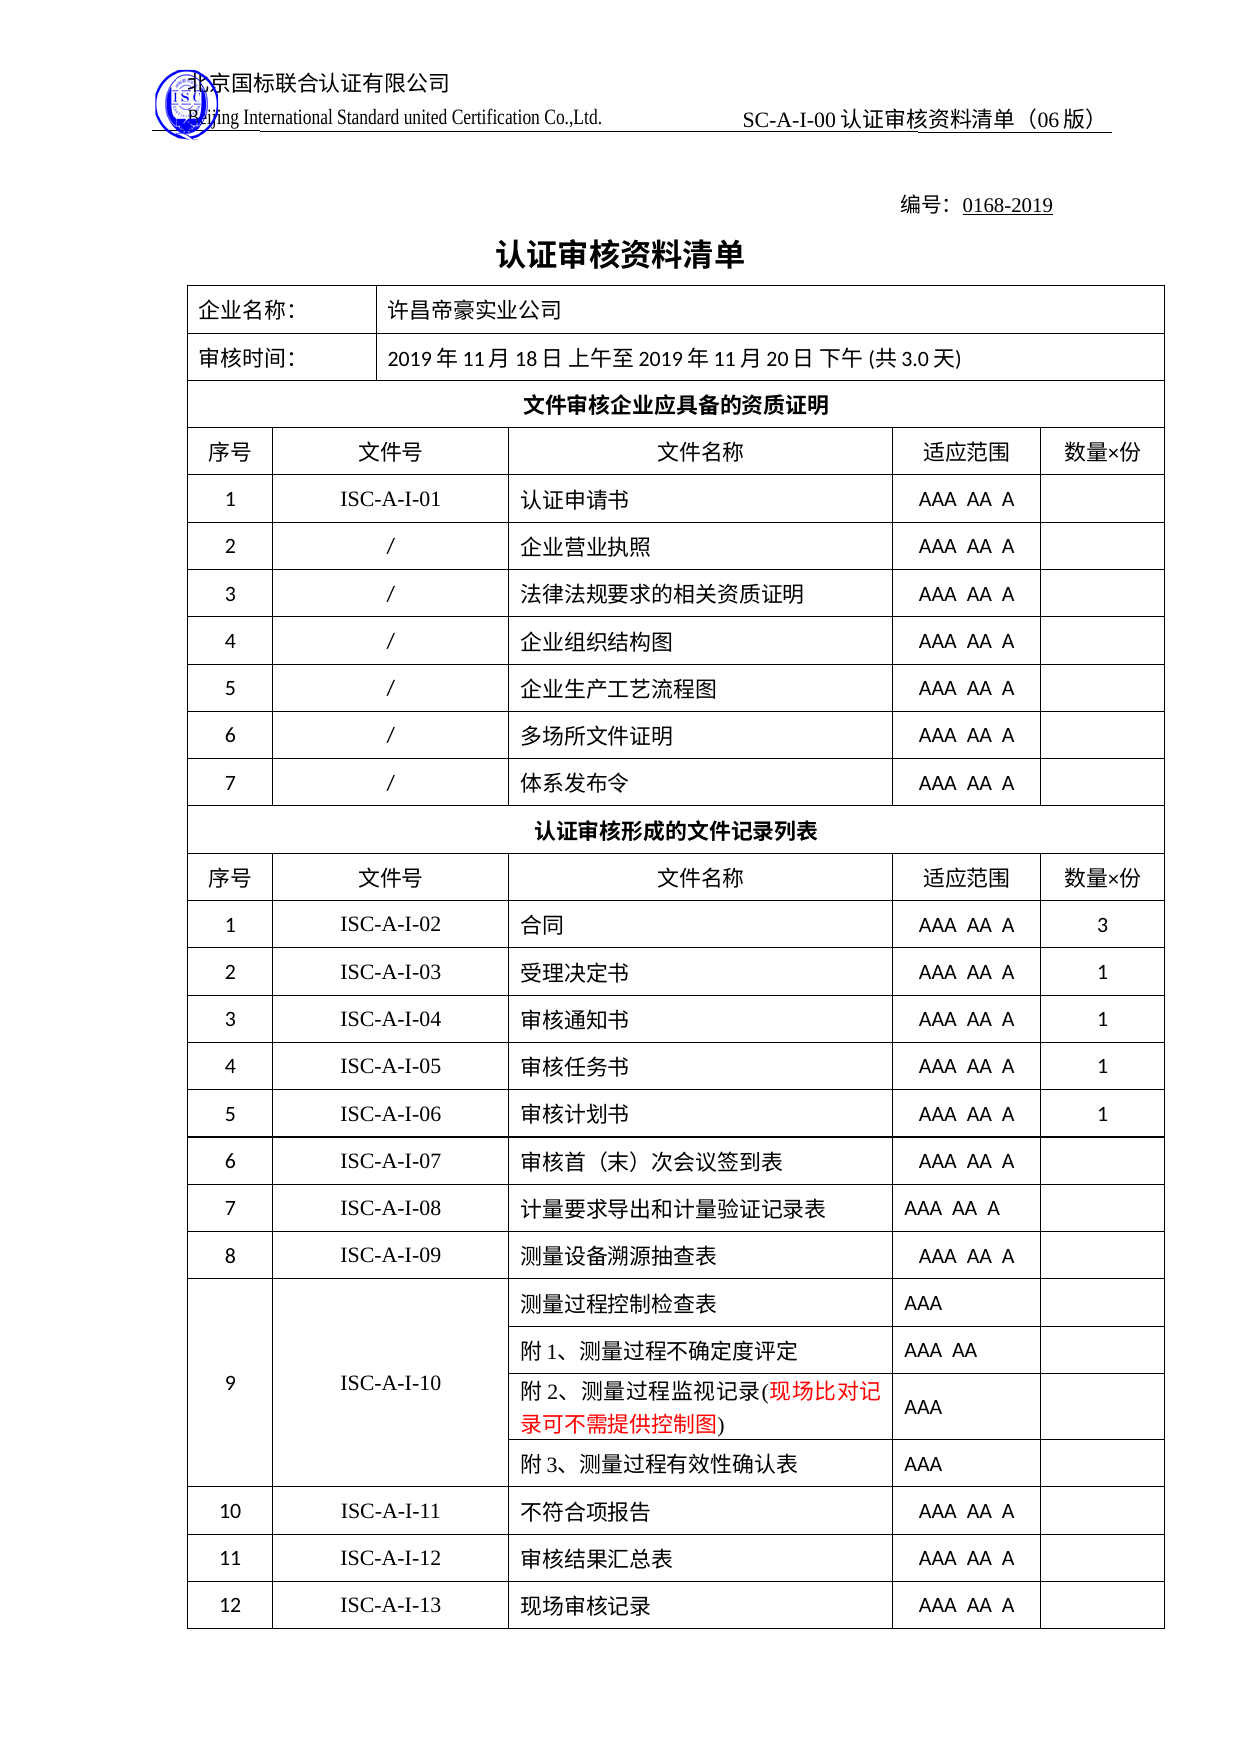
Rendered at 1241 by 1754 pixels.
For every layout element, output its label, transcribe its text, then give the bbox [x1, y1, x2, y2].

table_cell 11 [188, 1535, 272, 1581]
table_cell ISC-A-I-12 [273, 1535, 508, 1581]
table_cell 2 [188, 523, 272, 569]
table_cell AAA AA A [893, 1487, 1040, 1533]
table_cell 现场审核记录 [509, 1582, 892, 1628]
table_cell 序号 [188, 428, 272, 474]
table_cell AAA AA A [893, 570, 1040, 616]
table_header 企业名称： [188, 286, 376, 332]
table_cell 2019年11月18日 上午至2019年11月20日 下午 (共3.0天) [377, 334, 1164, 380]
table_cell 企业营业执照 [509, 523, 892, 569]
table_cell 测量设备溯源抽查表 [509, 1232, 892, 1278]
table_cell AAA AA A [893, 1535, 1040, 1581]
table_cell [1041, 1374, 1164, 1439]
table_cell 1 [1041, 1043, 1164, 1089]
table_cell 文件号 [273, 854, 508, 900]
table_cell / [273, 712, 508, 758]
table_cell 法律法规要求的相关资质证明 [509, 570, 892, 616]
table_cell 适应范围 [893, 854, 1040, 900]
table_cell / [273, 759, 508, 805]
table_cell [1041, 1535, 1164, 1581]
table_cell ISC-A-I-06 [273, 1090, 508, 1136]
table_cell 审核首（末）次会议签到表 [509, 1138, 892, 1184]
table_cell AAA AA A [893, 475, 1040, 522]
table_cell 附1、测量过程不确定度评定 [509, 1327, 892, 1373]
table_cell [1041, 1138, 1164, 1184]
table_cell [1041, 617, 1164, 663]
table_cell ISC-A-I-10 [273, 1279, 508, 1486]
table_cell 多场所文件证明 [509, 712, 892, 758]
table_cell [1041, 1232, 1164, 1278]
table_cell / [273, 665, 508, 711]
table_cell ISC-A-I-02 [273, 901, 508, 947]
table_cell 附2、测量过程监视记录(现场比对记录可不需提供控制图) [509, 1374, 892, 1439]
table_cell [1041, 712, 1164, 758]
table_cell 1 [1041, 948, 1164, 994]
table_cell AAA AA A [893, 1138, 1040, 1184]
table_cell 3 [1041, 901, 1164, 947]
table_cell ISC-A-I-04 [273, 996, 508, 1042]
table_cell 6 [188, 712, 272, 758]
table_cell 计量要求导出和计量验证记录表 [509, 1185, 892, 1231]
table_cell AAA AA A [893, 759, 1040, 805]
table_cell ISC-A-I-03 [273, 948, 508, 994]
table_cell 7 [188, 759, 272, 805]
table_cell 文件号 [273, 428, 508, 474]
table_cell 数量×份 [1041, 854, 1164, 900]
table_cell 4 [188, 617, 272, 663]
picture [154, 69, 218, 139]
table_cell ISC-A-I-09 [273, 1232, 508, 1278]
table_cell [1041, 475, 1164, 522]
table_cell AAA AA A [893, 901, 1040, 947]
table_cell 8 [188, 1232, 272, 1278]
table_cell AAA AA A [893, 712, 1040, 758]
table_cell ISC-A-I-13 [273, 1582, 508, 1628]
table_cell ISC-A-I-01 [273, 475, 508, 522]
table_cell 2 [188, 948, 272, 994]
table_cell / [273, 617, 508, 663]
table_cell / [273, 570, 508, 616]
table_cell AAA [893, 1374, 1040, 1439]
table_cell [1041, 1440, 1164, 1486]
table_cell 9 [188, 1279, 272, 1486]
table_cell 附3、测量过程有效性确认表 [509, 1440, 892, 1486]
table_cell AAA AA A [893, 1582, 1040, 1628]
table_cell 认证审核形成的文件记录列表 [188, 806, 1164, 853]
table_cell AAA AA A [893, 1185, 1040, 1231]
table_cell [1041, 1487, 1164, 1533]
table_cell 序号 [188, 854, 272, 900]
table_cell [1041, 665, 1164, 711]
table_cell AAA AA A [893, 1043, 1040, 1089]
table_cell AAA [893, 1440, 1040, 1486]
table_cell AAA AA A [893, 665, 1040, 711]
table_cell / [273, 523, 508, 569]
table_cell 数量×份 [1041, 428, 1164, 474]
table_cell ISC-A-I-08 [273, 1185, 508, 1231]
table_cell 企业组织结构图 [509, 617, 892, 663]
table_cell [1041, 1279, 1164, 1326]
table_cell 文件审核企业应具备的资质证明 [188, 381, 1164, 427]
text 编号：0168-2019 [187, 188, 1053, 220]
table_cell AAA AA A [893, 948, 1040, 994]
table_cell 6 [188, 1138, 272, 1184]
table_cell 文件名称 [509, 428, 892, 474]
table_header 许昌帝豪实业公司 [377, 286, 1164, 332]
table_cell 审核结果汇总表 [509, 1535, 892, 1581]
table_cell 5 [188, 665, 272, 711]
table_cell AAA AA A [893, 996, 1040, 1042]
table_cell AAA AA A [893, 617, 1040, 663]
table_cell 不符合项报告 [509, 1487, 892, 1533]
table_cell 1 [1041, 1090, 1164, 1136]
table_cell [1041, 570, 1164, 616]
table_cell 3 [188, 570, 272, 616]
table_cell ISC-A-I-05 [273, 1043, 508, 1089]
table_cell AAA AA [893, 1327, 1040, 1373]
table_cell 审核任务书 [509, 1043, 892, 1089]
table_cell [1041, 1185, 1164, 1231]
table_cell ISC-A-I-11 [273, 1487, 508, 1533]
table_cell 4 [188, 1043, 272, 1089]
table_cell 文件名称 [509, 854, 892, 900]
table_cell 体系发布令 [509, 759, 892, 805]
table_cell 12 [188, 1582, 272, 1628]
table_cell 10 [188, 1487, 272, 1533]
table_cell 1 [188, 475, 272, 522]
table_cell 受理决定书 [509, 948, 892, 994]
table_cell 审核时间： [188, 334, 376, 380]
table_cell 5 [188, 1090, 272, 1136]
table_cell ISC-A-I-07 [273, 1138, 508, 1184]
table_cell [1041, 523, 1164, 569]
table_cell 7 [188, 1185, 272, 1231]
table_cell AAA [893, 1279, 1040, 1326]
table_cell [1041, 1327, 1164, 1373]
table_cell 企业生产工艺流程图 [509, 665, 892, 711]
table_cell [1041, 759, 1164, 805]
table_cell 认证申请书 [509, 475, 892, 522]
table_cell 测量过程控制检查表 [509, 1279, 892, 1326]
table_cell 3 [188, 996, 272, 1042]
table_cell AAA AA A [893, 523, 1040, 569]
table_cell 1 [188, 901, 272, 947]
table_cell 合同 [509, 901, 892, 947]
table_cell AAA AA A [893, 1090, 1040, 1136]
table_cell 审核通知书 [509, 996, 892, 1042]
table_cell 1 [1041, 996, 1164, 1042]
table_cell [1041, 1582, 1164, 1628]
table_cell 适应范围 [893, 428, 1040, 474]
table_cell AAA AA A [893, 1232, 1040, 1278]
table_cell 审核计划书 [509, 1090, 892, 1136]
text 认证审核资料清单 [187, 220, 1053, 285]
